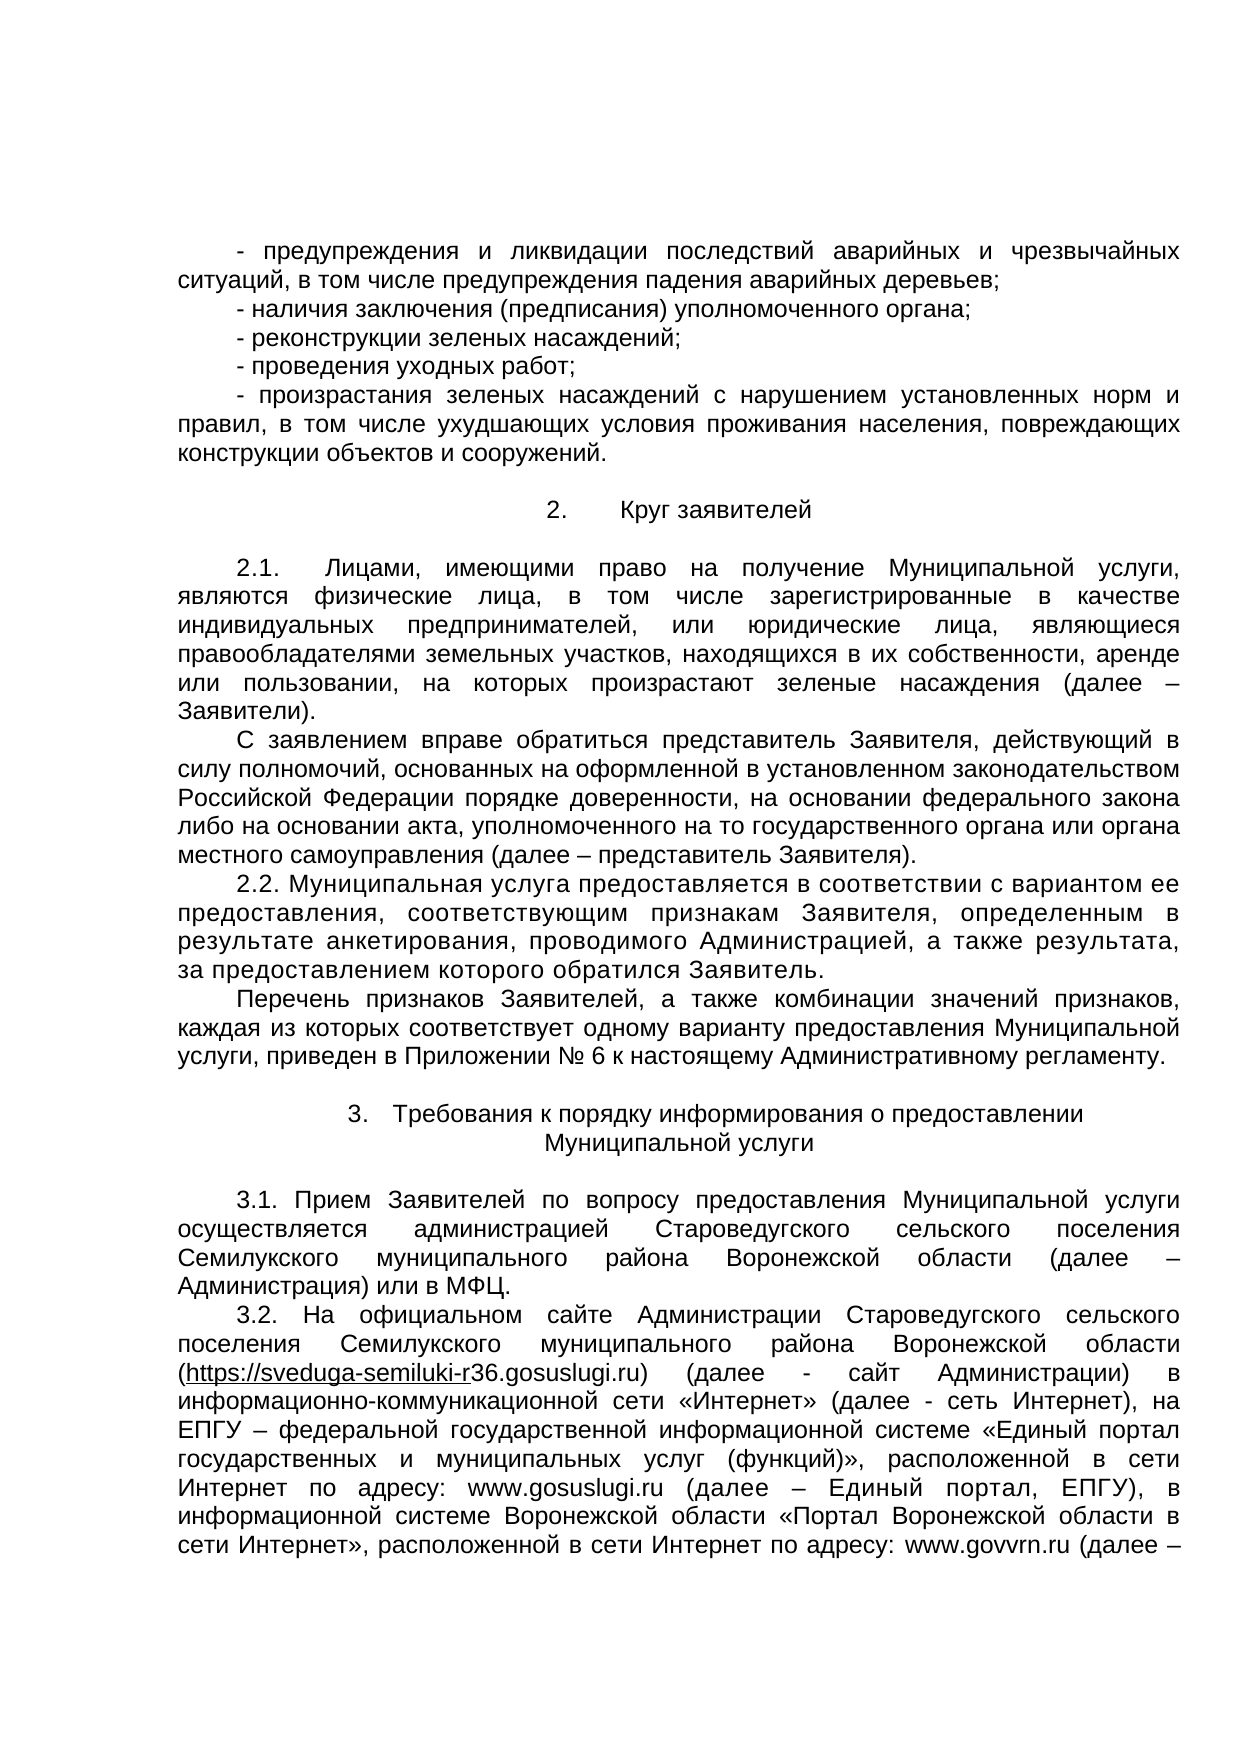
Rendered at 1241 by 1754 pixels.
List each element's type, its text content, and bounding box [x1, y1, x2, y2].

list Круг заявителей [177, 495, 1181, 524]
text 2.2. Муниципальная услуга предоставляется в соответствии с вариантом ее предоставления, соответствующим признакам Заявителя, определенным в результате анкетирования, проводимого Администрацией, а также результата, за предоставлением которого обратился Заявитель. [177, 869, 1181, 984]
list Требования к порядку информирования о предоставлении Муниципальной услуги [177, 1099, 1181, 1156]
text - произрастания зеленых насаждений с нарушением установленных норм и правил, в том числе ухудшающих условия проживания населения, повреждающих конструкции объектов и сооружений. [177, 380, 1181, 466]
text - проведения уходных работ; [177, 351, 1181, 380]
text С заявлением вправе обратиться представитель Заявителя, действующий в силу полномочий, основанных на оформленной в установленном законодательством Российской Федерации порядке доверенности, на основании федерального закона либо на основании акта, уполномоченного на то государственного органа или органа местного самоуправления (далее – представитель Заявителя). [177, 725, 1181, 869]
list Лицами, имеющими право на получение Муниципальной услуги, являются физические лица, в том числе зарегистрированные в качестве индивидуальных предпринимателей, или юридические лица, являющиеся правообладателями земельных участков, находящихся в их собственности, аренде или пользовании, на которых произрастают зеленые насаждения (далее – Заявители). [177, 552, 1181, 725]
text - реконструкции зеленых насаждений; [177, 322, 1181, 351]
text - предупреждения и ликвидации последствий аварийных и чрезвычайных ситуаций, в том числе предупреждения падения аварийных деревьев; [177, 236, 1181, 294]
text Перечень признаков Заявителей, а также комбинации значений признаков, каждая из которых соответствует одному варианту предоставления Муниципальной услуги, приведен в Приложении № 6 к настоящему Административному регламенту. [177, 984, 1181, 1070]
text - наличия заключения (предписания) уполномоченного органа; [177, 294, 1181, 322]
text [177, 1300, 1181, 1559]
text 3.1. Прием Заявителей по вопросу предоставления Муниципальной услуги осуществляется администрацией Староведугского сельского поселения Семилукского муниципального района Воронежской области (далее – Администрация) или в МФЦ. [177, 1185, 1181, 1300]
